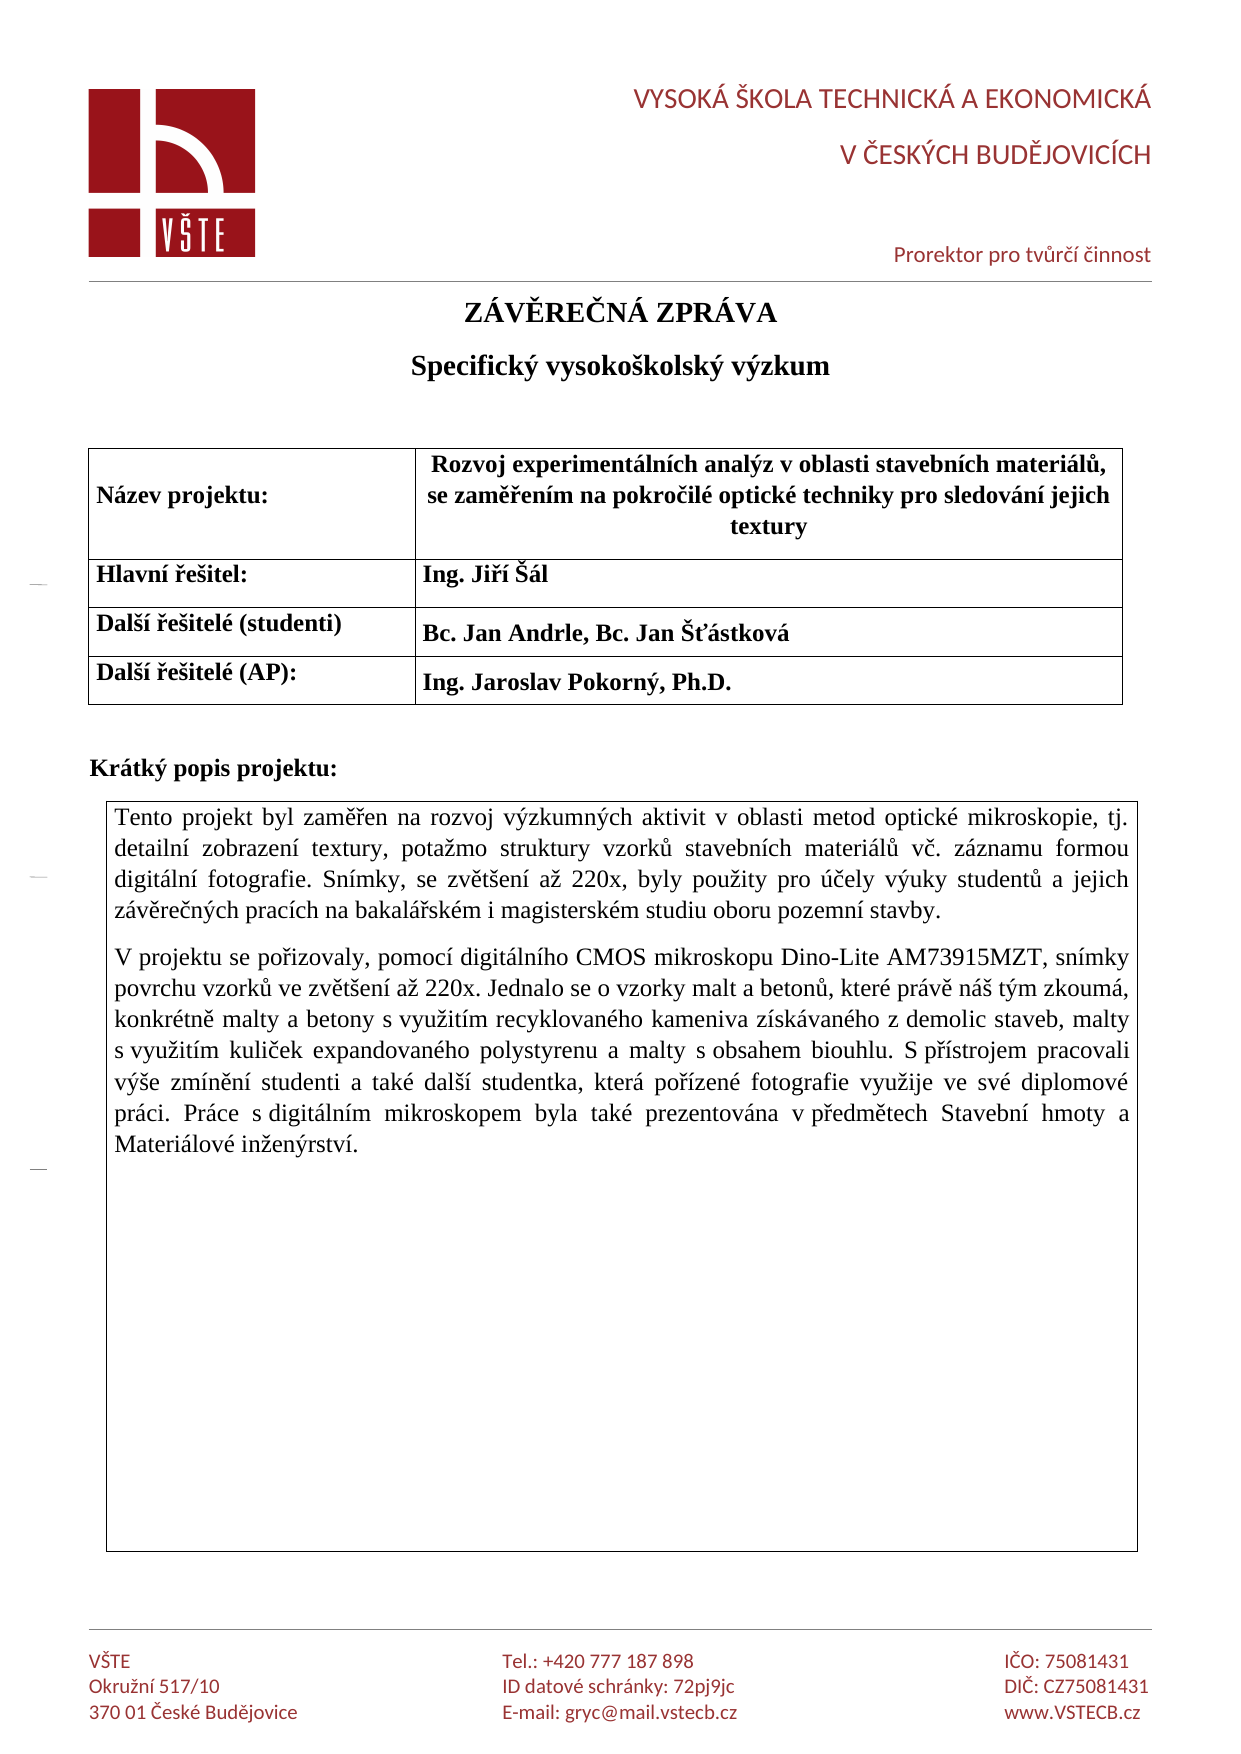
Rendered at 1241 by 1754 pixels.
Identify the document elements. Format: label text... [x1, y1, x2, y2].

text ZÁVĚREČNÁ ZPRÁVA [89, 295, 1152, 328]
table_header Rozvoj experimentálních analýz v oblasti stavebních materiálů, se zaměřením na pokročilé optické techniky pro sledování jejich textury [416, 449, 1122, 558]
text Krátký popis projektu: [89, 753, 1152, 782]
table_header Tento projekt byl zaměřen na rozvoj výzkumných aktivit v oblasti metod optické mikroskopie, tj. detailní zobrazení textury, potažmo struktury vzorků stavebních materiálů vč. záznamu formou digitální fotografie. Snímky, se zvětšení až 220x, byly použity pro účely výuky studentů a jejich závěrečných pracích na bakalářském i magisterském studiu oboru pozemní stavby. V projektu se pořizovaly, pomocí digitálního CMOS mikroskopu Dino-Lite AM73915MZT, snímky povrchu vzorků ve zvětšení až 220x. Jednalo se o vzorky malt a betonů, které právě náš tým zkoumá, konkrétně malty a betony s využitím recyklovaného kameniva získávaného z demolic staveb, malty s využitím kuliček expandovaného polystyrenu a malty s obsahem biouhlu. S přístrojem pracovali výše zmínění studenti a také další studentka, která pořízené fotografie využije ve své diplomové práci. Práce s digitálním mikroskopem byla také prezentována v předmětech Stavební hmoty a Materiálové inženýrství. [107, 802, 1137, 1551]
table_cell Hlavní řešitel: [89, 560, 415, 607]
table_cell Další řešitelé (studenti) [89, 608, 415, 656]
table_cell Ing. Jaroslav Pokorný, Ph.D. [416, 657, 1122, 704]
table_cell Další řešitelé (AP): [89, 657, 415, 704]
text Specifický vysokoškolský výzkum [89, 348, 1152, 381]
picture [88, 89, 255, 256]
table_cell Ing. Jiří Šál [416, 560, 1122, 607]
table_cell Bc. Jan Andrle, Bc. Jan Šťástková [416, 608, 1122, 656]
table_header Název projektu: [89, 449, 415, 558]
